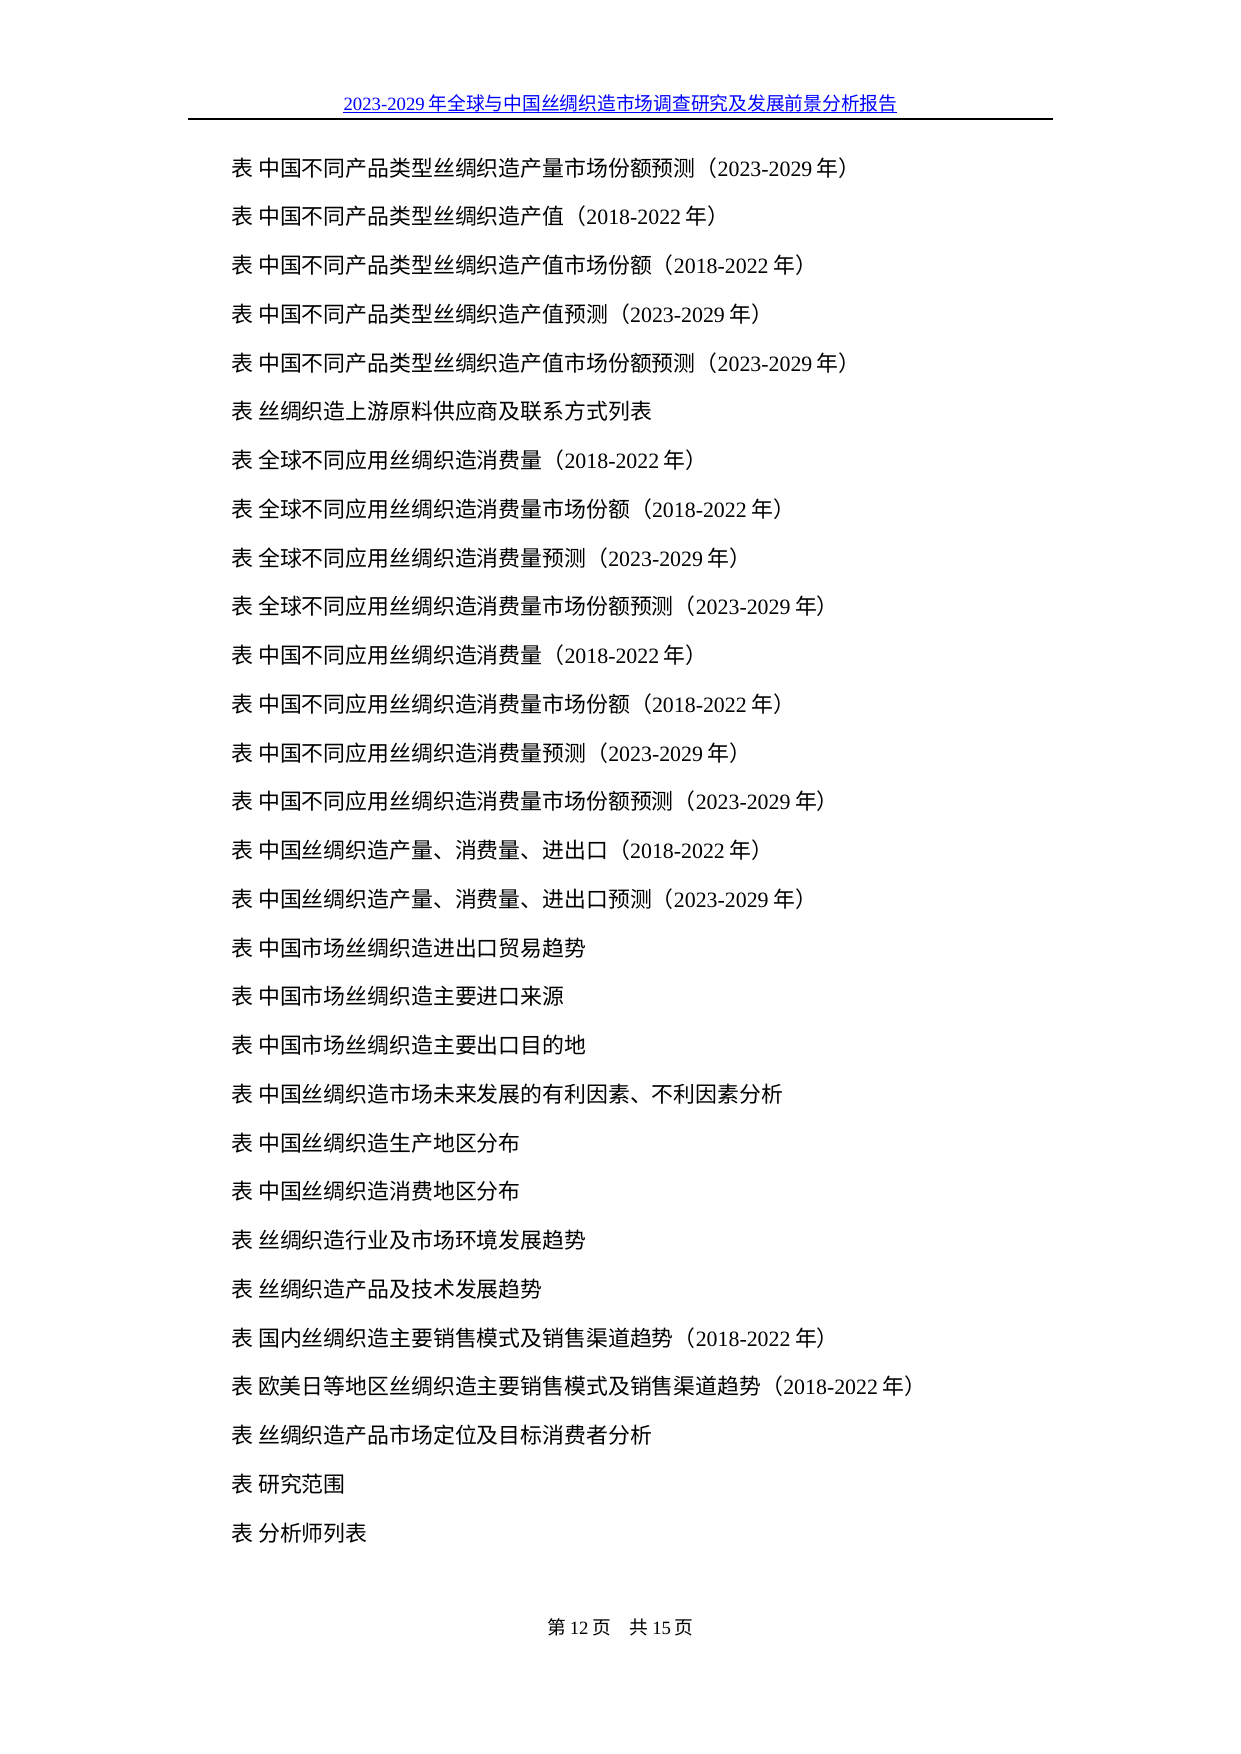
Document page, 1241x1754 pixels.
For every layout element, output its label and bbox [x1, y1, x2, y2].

text [187, 150, 1053, 1548]
